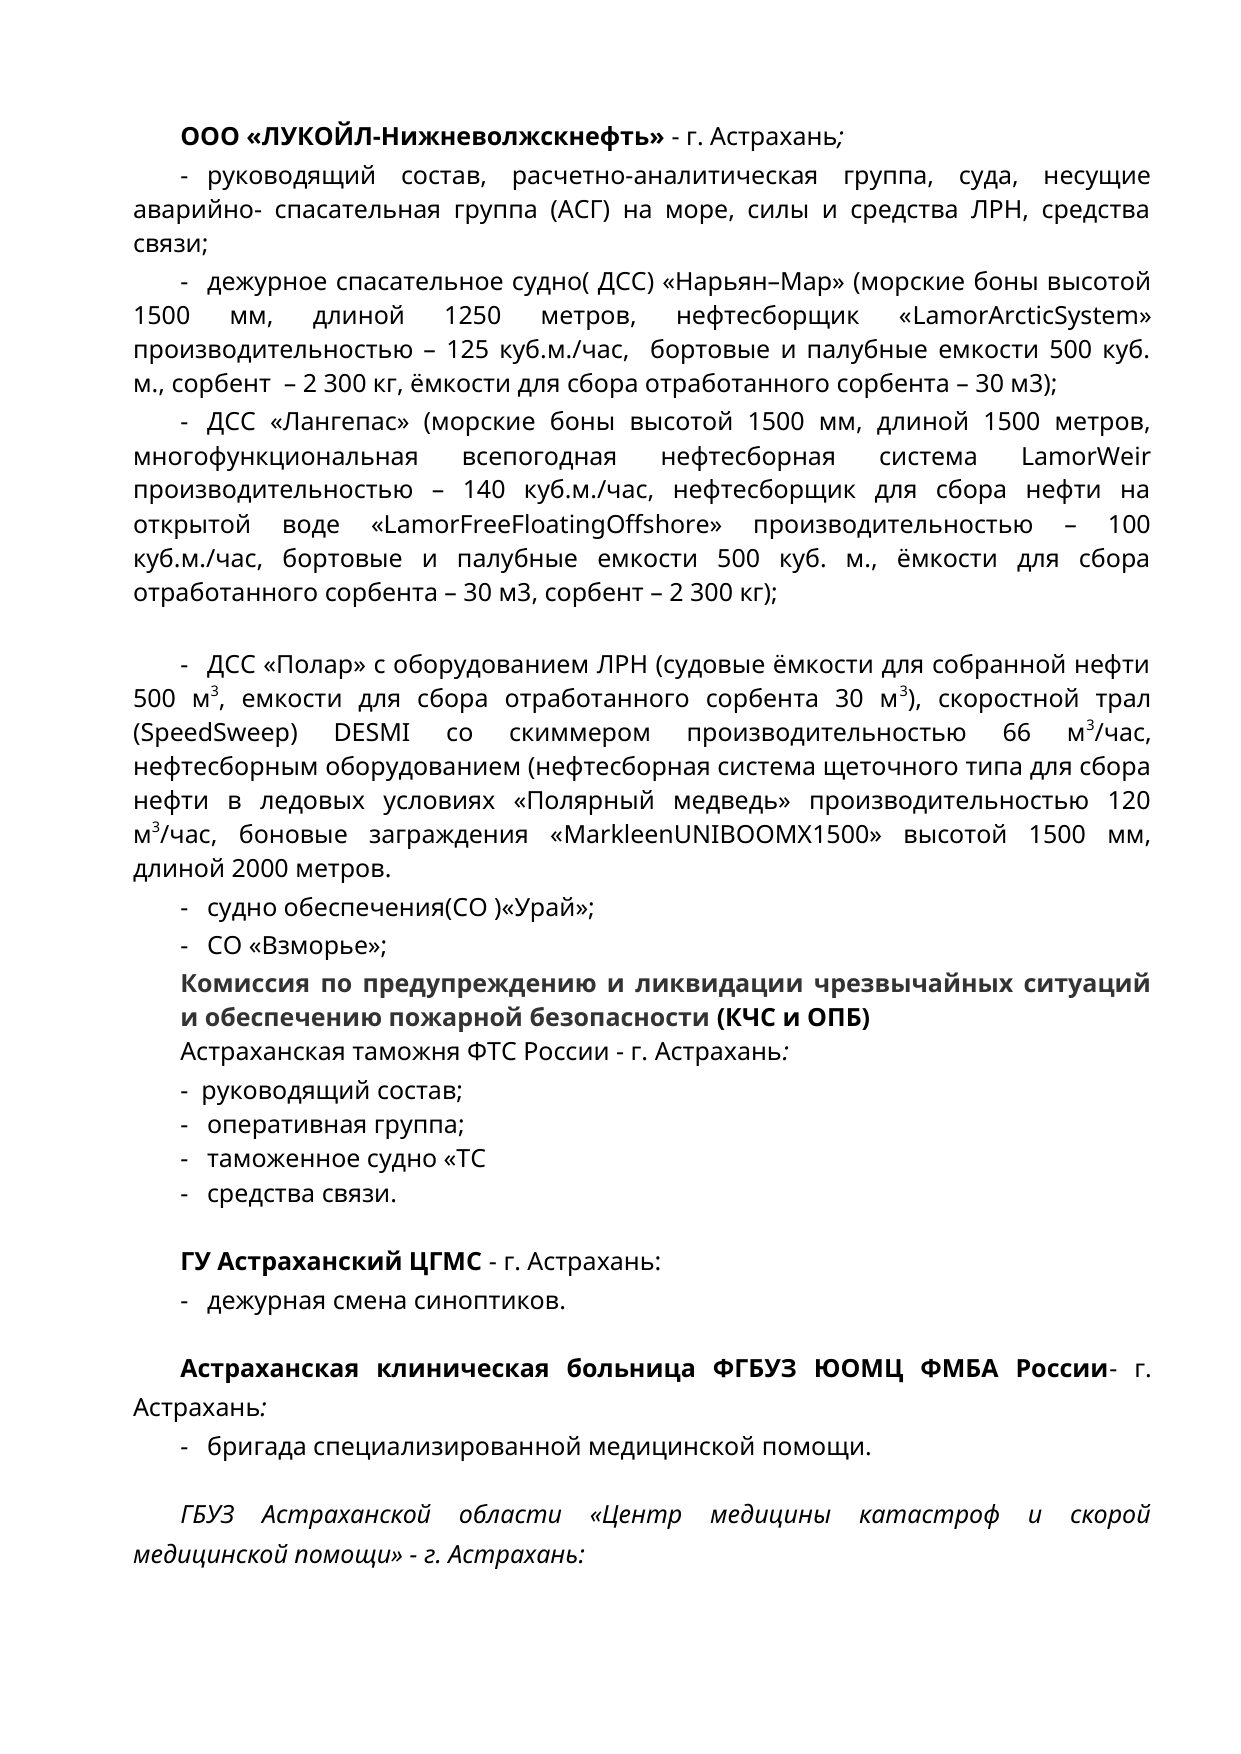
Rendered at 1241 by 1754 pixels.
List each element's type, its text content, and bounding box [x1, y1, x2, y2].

list судно обеспечения(СО )«Урай»; [133, 889, 1152, 923]
list СО «Взморье»; [133, 927, 1152, 962]
text ГУ Астраханский ЦГМС - г. Астрахань: [133, 1243, 1152, 1277]
list бригада специализированной медицинской помощи. [133, 1429, 1152, 1463]
text ГБУЗ Астраханской области «Центр медицины катастроф и скорой медицинской помощи» - г. Астрахань: [133, 1497, 1152, 1570]
list ДСС «Полар» с оборудованием ЛРН (судовые ёмкости для собранной нефти 500 м3, емкости для сбора отработанного сорбента 30 м3), скоростной трал (SpeedSweep) DESMI со скиммером производительностью 66 м3/час, нефтесборным оборудованием (нефтесборная система щеточного типа для сбора нефти в ледовых условиях «Полярный медведь» производительностью 120 м3/час, боновые заграждения «MarkleenUNIBOOMX1500» высотой 1500 мм, длиной 2000 метров. [133, 647, 1152, 885]
list дежурная смена синоптиков. [133, 1282, 1152, 1317]
text - руководящий состав; [133, 1073, 1152, 1107]
text ООО «ЛУКОЙЛ-Нижневолжскнефть» - г. Астрахань; [133, 118, 1152, 152]
list средства связи. [133, 1175, 1152, 1209]
list руководящий состав, расчетно-аналитическая группа, суда, несущие аварийно- спасательная группа (АСГ) на море, силы и средства ЛРН, средства связи; [133, 157, 1152, 259]
list ДСС «Лангепас» (морские боны высотой 1500 мм, длиной 1500 метров, многофункциональная всепогодная нефтесборная система LamorWeir производительностью – 140 куб.м./час, нефтесборщик для сбора нефти на открытой воде «LamorFreeFloatingOffshore» производительностью – 100 куб.м./час, бортовые и палубные емкости 500 куб. м., ёмкости для сбора отработанного сорбента – 30 м3, сорбент – 2 300 кг); [133, 404, 1152, 608]
text Комиссия по предупреждению и ликвидации чрезвычайных ситуаций и обеспечению пожарной безопасности (КЧС и ОПБ) [710, 1000, 1152, 1034]
list таможенное судно «ТС [133, 1141, 1152, 1175]
list дежурное спасательное судно( ДСС) «Нарьян–Мар» (морские боны высотой 1500 мм, длиной 1250 метров, нефтесборщик «LamorArcticSystem» производительностью – 125 куб.м./час, бортовые и палубные емкости 500 куб. м., сорбент – 2 300 кг, ёмкости для сбора отработанного сорбента – 30 м3); [133, 264, 1152, 400]
text Астраханская таможня ФТС России - г. Астрахань: [133, 1034, 1152, 1068]
text Астраханская клиническая больница ФГБУЗ ЮОМЦ ФМБА России- г. Астрахань: [133, 1351, 1152, 1424]
list оперативная группа; [133, 1107, 1152, 1141]
